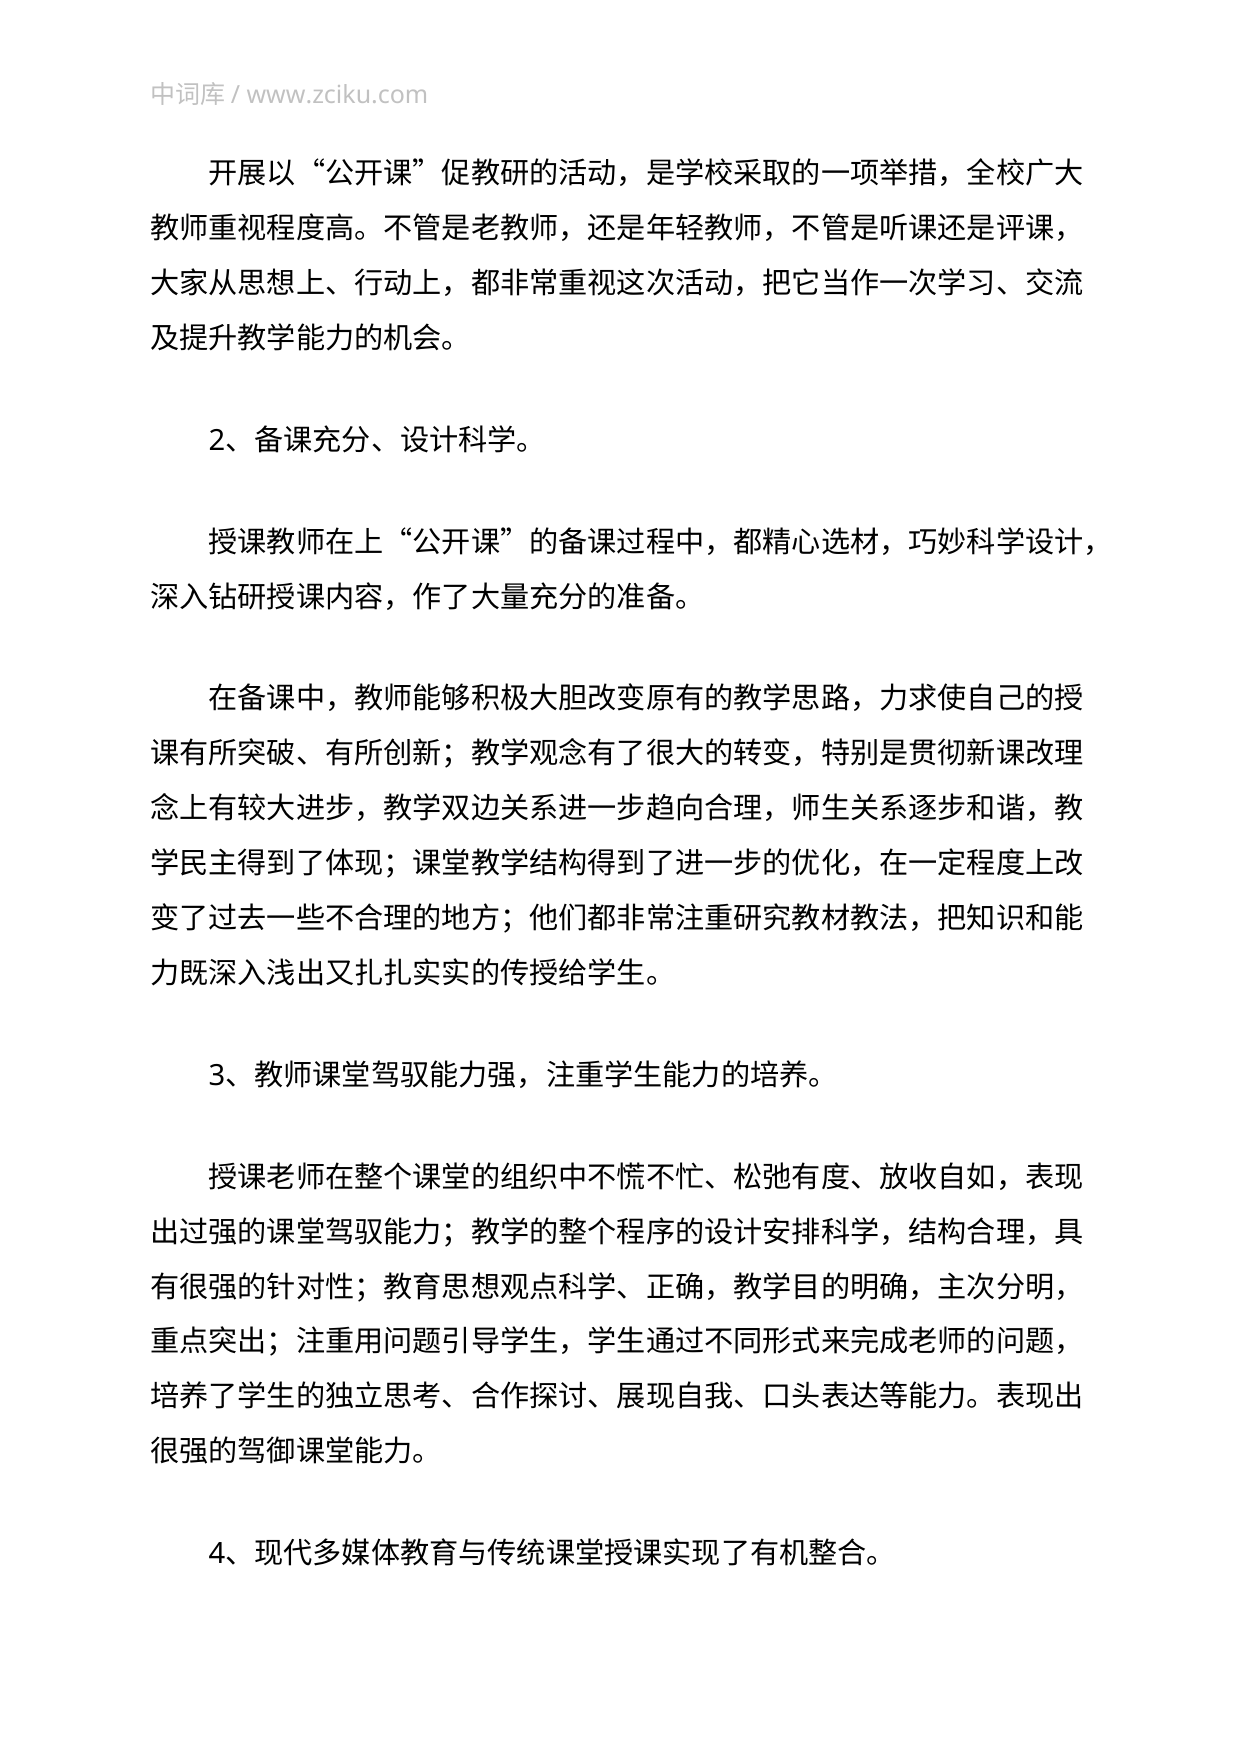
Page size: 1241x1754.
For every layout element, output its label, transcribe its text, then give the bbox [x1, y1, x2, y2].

text 2、备课充分、设计科学。 [150, 416, 1090, 459]
text 开展以“公开课”促教研的活动，是学校采取的一项举措，全校广大教师重视程度高。不管是老教师，还是年轻教师，不管是听课还是评课，大家从思想上、行动上，都非常重视这次活动，把它当作一次学习、交流及提升教学能力的机会。 [150, 150, 1090, 357]
text 3、教师课堂驾驭能力强，注重学生能力的培养。 [150, 1051, 1090, 1094]
text 授课教师在上“公开课”的备课过程中，都精心选材，巧妙科学设计，深入钻研授课内容，作了大量充分的准备。 [150, 518, 1090, 616]
text 在备课中，教师能够积极大胆改变原有的教学思路，力求使自己的授课有所突破、有所创新；教学观念有了很大的转变，特别是贯彻新课改理念上有较大进步，教学双边关系进一步趋向合理，师生关系逐步和谐，教学民主得到了体现；课堂教学结构得到了进一步的优化，在一定程度上改变了过去一些不合理的地方；他们都非常注重研究教材教法，把知识和能力既深入浅出又扎扎实实的传授给学生。 [150, 675, 1090, 992]
text 授课老师在整个课堂的组织中不慌不忙、松弛有度、放收自如，表现出过强的课堂驾驭能力；教学的整个程序的设计安排科学，结构合理，具有很强的针对性；教育思想观点科学、正确，教学目的明确，主次分明，重点突出；注重用问题引导学生，学生通过不同形式来完成老师的问题，培养了学生的独立思考、合作探讨、展现自我、口头表达等能力。表现出很强的驾御课堂能力。 [150, 1153, 1090, 1470]
text 4、现代多媒体教育与传统课堂授课实现了有机整合。 [150, 1529, 1090, 1572]
